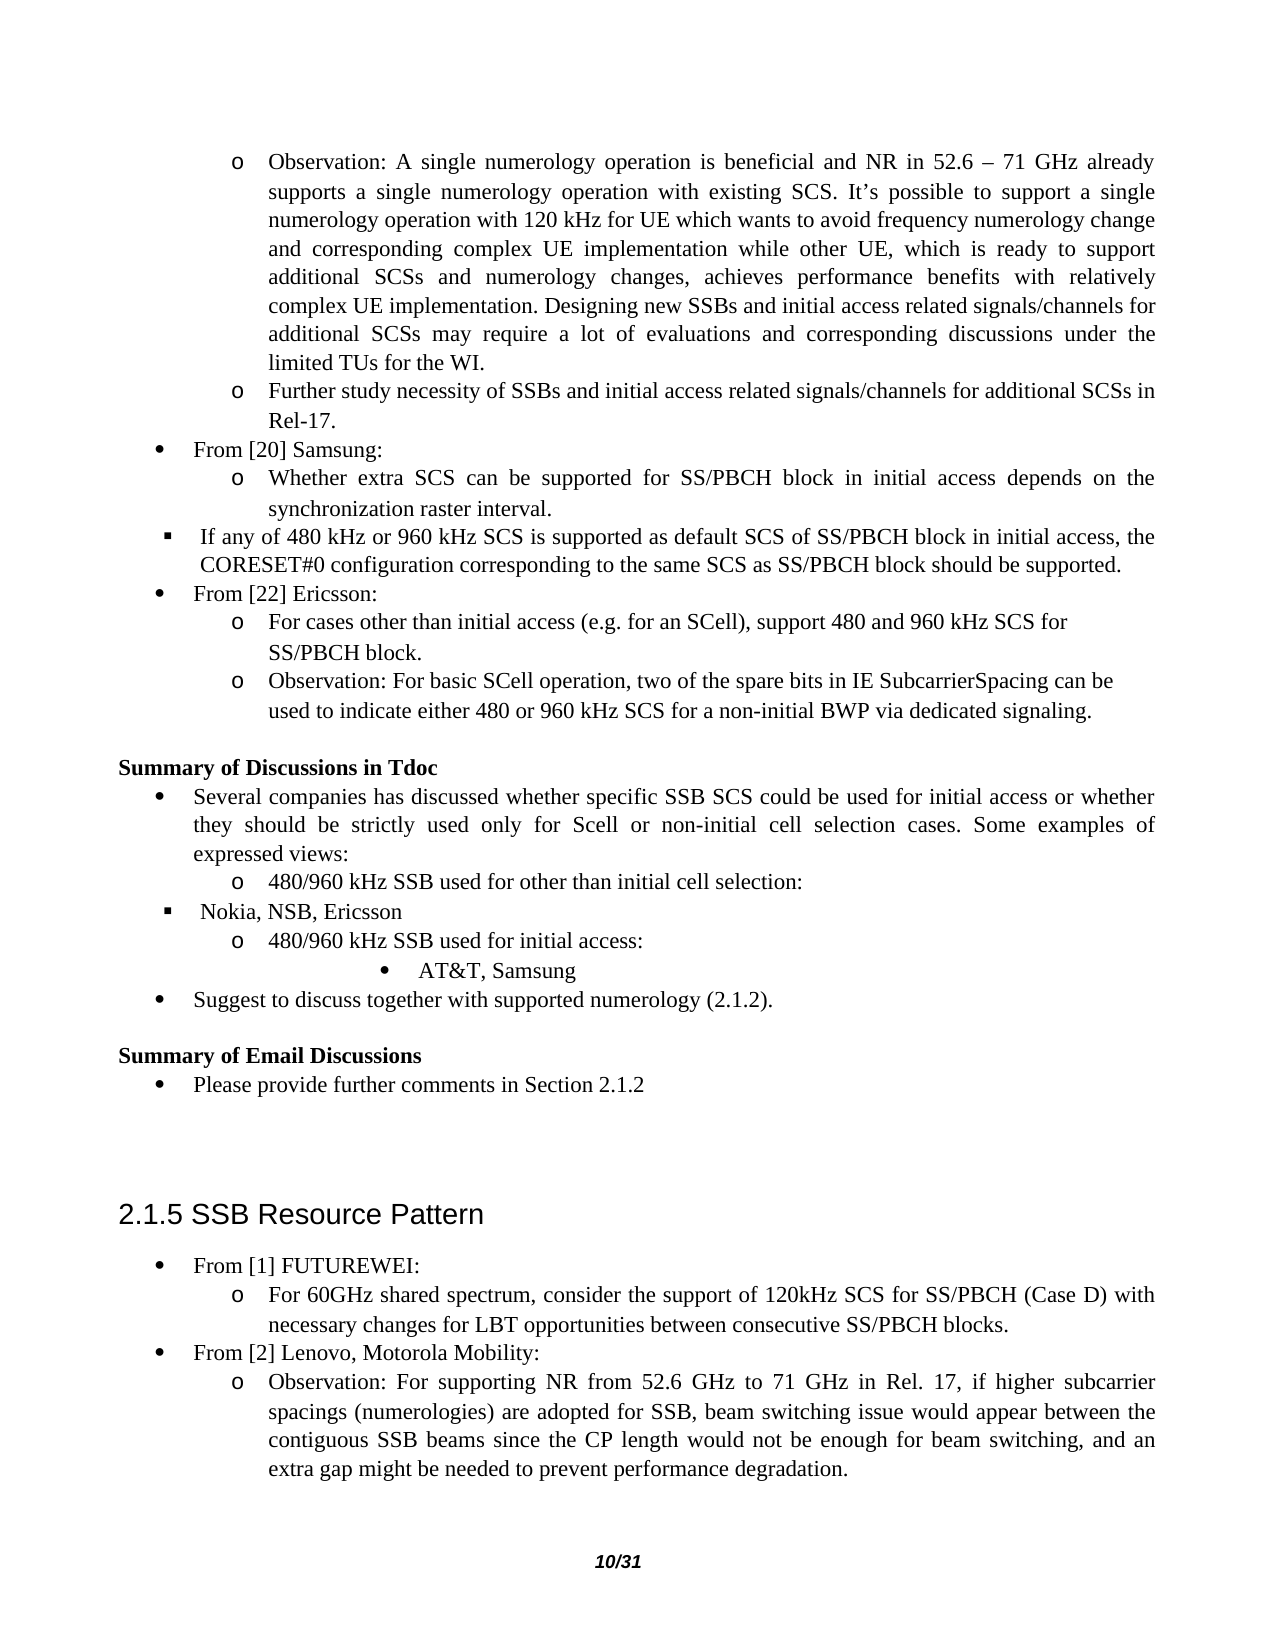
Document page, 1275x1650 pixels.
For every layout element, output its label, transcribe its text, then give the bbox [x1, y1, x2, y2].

list Suggest to discuss together with supported numerology (2.1.2). [156, 986, 1157, 1012]
list Observation: For basic SCell operation, two of the spare bits in IE SubcarrierSpacing can be used to indicate either 480 or 960 kHz SCS for a non-initial BWP via dedicated signaling. [231, 667, 1157, 724]
list Nokia, NSB, Ericsson [162, 898, 1157, 925]
list Observation: A single numerology operation is beneficial and NR in 52.6 – 71 GHz already supports a single numerology operation with existing SCS. It’s possible to support a single numerology operation with 120 kHz for UE which wants to avoid frequency numerology change and corresponding complex UE implementation while other UE, which is ready to support additional SCSs and numerology changes, achieves performance benefits with relatively complex UE implementation. Designing new SSBs and initial access related signals/channels for additional SCSs may require a lot of evaluations and corresponding discussions under the limited TUs for the WI. [231, 148, 1157, 375]
list AT&T, Samsung [381, 957, 1157, 984]
list Further study necessity of SSBs and initial access related signals/channels for additional SCSs in Rel-17. [231, 377, 1157, 434]
list Several companies has discussed whether specific SSB SCS could be used for initial access or whether they should be strictly used only for Scell or non-initial cell selection cases. Some examples of expressed views: [156, 783, 1157, 866]
list From [20] Samsung: [156, 436, 1157, 462]
list For cases other than initial access (e.g. for an SCell), support 480 and 960 kHz SCS for SS/PBCH block. [231, 608, 1157, 665]
list For 60GHz shared spectrum, consider the support of 120kHz SCS for SS/PBCH (Case D) with necessary changes for LBT opportunities between consecutive SS/PBCH blocks. [231, 1281, 1157, 1337]
subtitle 2.1.5 SSB Resource Pattern [118, 1197, 1157, 1231]
list 480/960 kHz SSB used for initial access: [231, 927, 1157, 955]
list If any of 480 kHz or 960 kHz SCS is supported as default SCS of SS/PBCH block in initial access, the CORESET#0 configuration corresponding to the same SCS as SS/PBCH block should be supported. [162, 523, 1157, 578]
list From [2] Lenovo, Motorola Mobility: [156, 1339, 1157, 1366]
list From [22] Ericsson: [156, 580, 1157, 606]
list 480/960 kHz SSB used for other than initial cell selection: [231, 868, 1157, 896]
text Summary of Email Discussions [118, 1043, 1157, 1069]
list Please provide further comments in Section 2.1.2 [156, 1071, 1157, 1097]
list Whether extra SCS can be supported for SS/PBCH block in initial access depends on the synchronization raster interval. [231, 464, 1157, 521]
list Observation: For supporting NR from 52.6 GHz to 71 GHz in Rel. 17, if higher subcarrier spacings (numerologies) are adopted for SSB, beam switching issue would appear between the contiguous SSB beams since the CP length would not be enough for beam switching, and an extra gap might be needed to prevent performance degradation. [231, 1368, 1157, 1481]
list From [1] FUTUREWEI: [156, 1252, 1157, 1278]
text Summary of Discussions in Tdoc [118, 754, 1157, 781]
